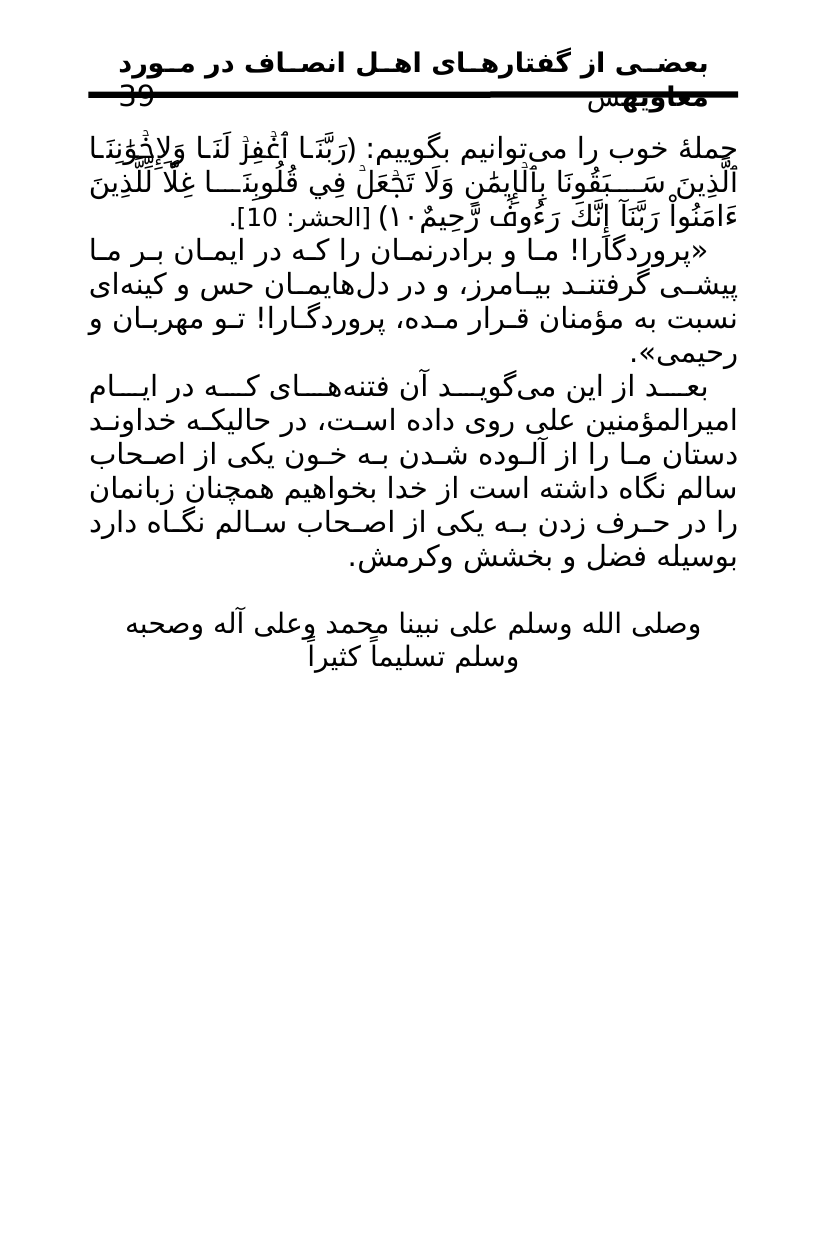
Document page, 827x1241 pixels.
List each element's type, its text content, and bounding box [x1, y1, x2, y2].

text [89, 132, 738, 233]
text وصلى الله وسلم على نبينا محمد وعلى آله وصحبه وسلم تسليماً كثيراً [89, 607, 738, 672]
text «پروردگارا! ما و برادرنمان را که در ایمان بر ما پیشی گرفتند بیامرز، و در دل‌هایمان حس و کینه‌ای نسبت به مؤمنان قرار مده، پروردگارا! تو مهربان و رحیمی». [89, 233, 738, 369]
text بعد از این می‌گوید آن فتنه‌های که در ایام امیرالمؤمنین علی روی داده است، در حالیکه خداوند دستان ما را از آلوده شدن به خون یکی از اصحاب سالم نگاه داشته است از خدا بخواهیم همچنان زبانمان را در حرف زدن به یکی از اصحاب سالم نگاه دارد بوسیله فضل و بخشش وکرمش. [89, 369, 738, 573]
